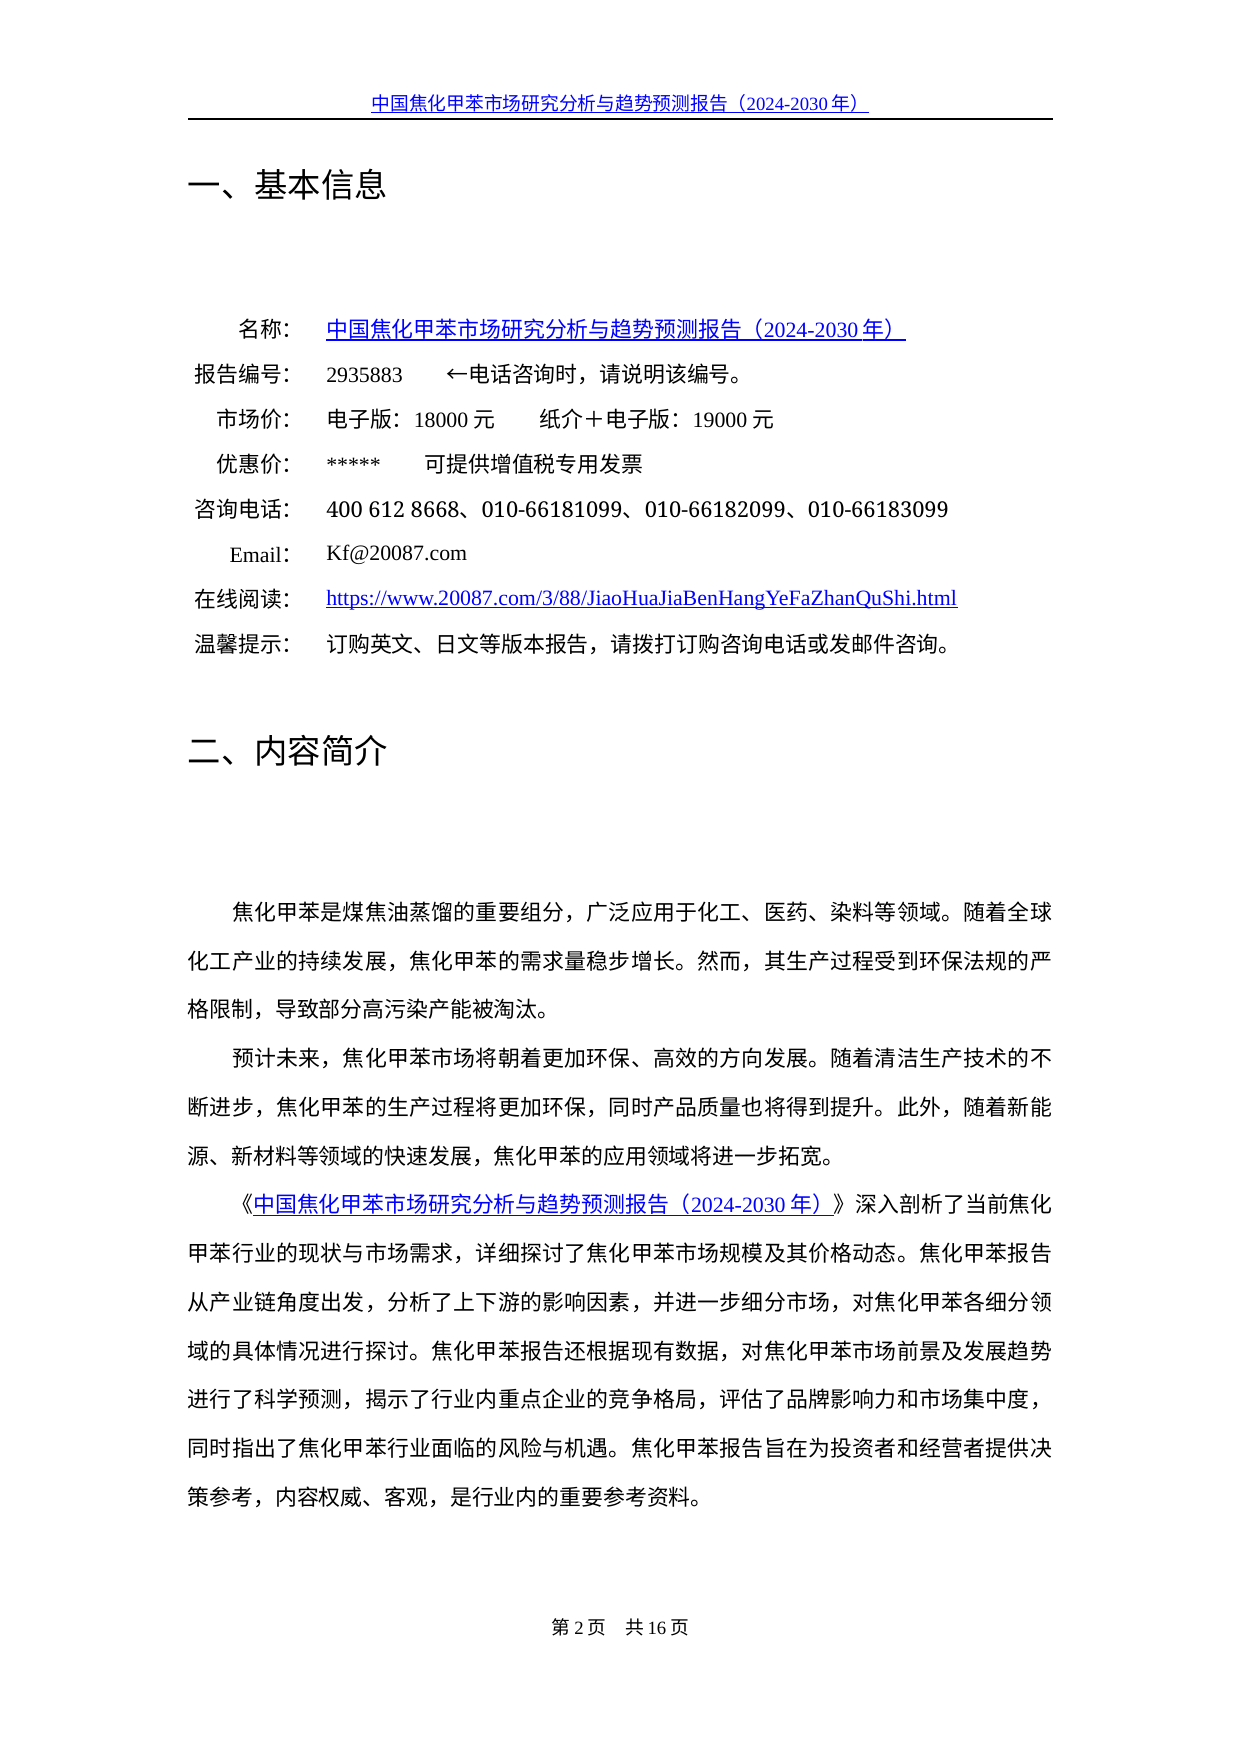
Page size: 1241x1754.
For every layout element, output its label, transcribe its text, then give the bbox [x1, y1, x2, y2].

table_cell 400 612 8668、010-66181099、010-66182099、010-66183099 [315, 492, 1073, 537]
table_cell 订购英文、日文等版本报告，请拨打订购咨询电话或发邮件咨询。 [315, 627, 1073, 672]
table_cell 咨询电话： [167, 492, 315, 537]
table_header 中国焦化甲苯市场研究分析与趋势预测报告（2024-2030年） [315, 312, 1073, 357]
table_cell 2935883 ←电话咨询时，请说明该编号。 [315, 357, 1073, 402]
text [187, 894, 1053, 1512]
table_cell Kf@20087.com [315, 537, 1073, 582]
table_cell 市场价： [167, 402, 315, 447]
table_cell 报告编号： [167, 357, 315, 402]
table_cell [315, 582, 1073, 627]
table_cell 温馨提示： [167, 627, 315, 672]
table_cell 在线阅读： [167, 582, 315, 627]
table_header 名称： [167, 312, 315, 357]
title 二、内容简介 [187, 717, 1053, 782]
table_cell Email： [167, 537, 315, 582]
table_cell 电子版：18000 元 纸介＋电子版：19000 元 [315, 402, 1073, 447]
title 一、基本信息 [187, 150, 1053, 215]
table_cell ***** 可提供增值税专用发票 [315, 447, 1073, 492]
table_cell 优惠价： [167, 447, 315, 492]
